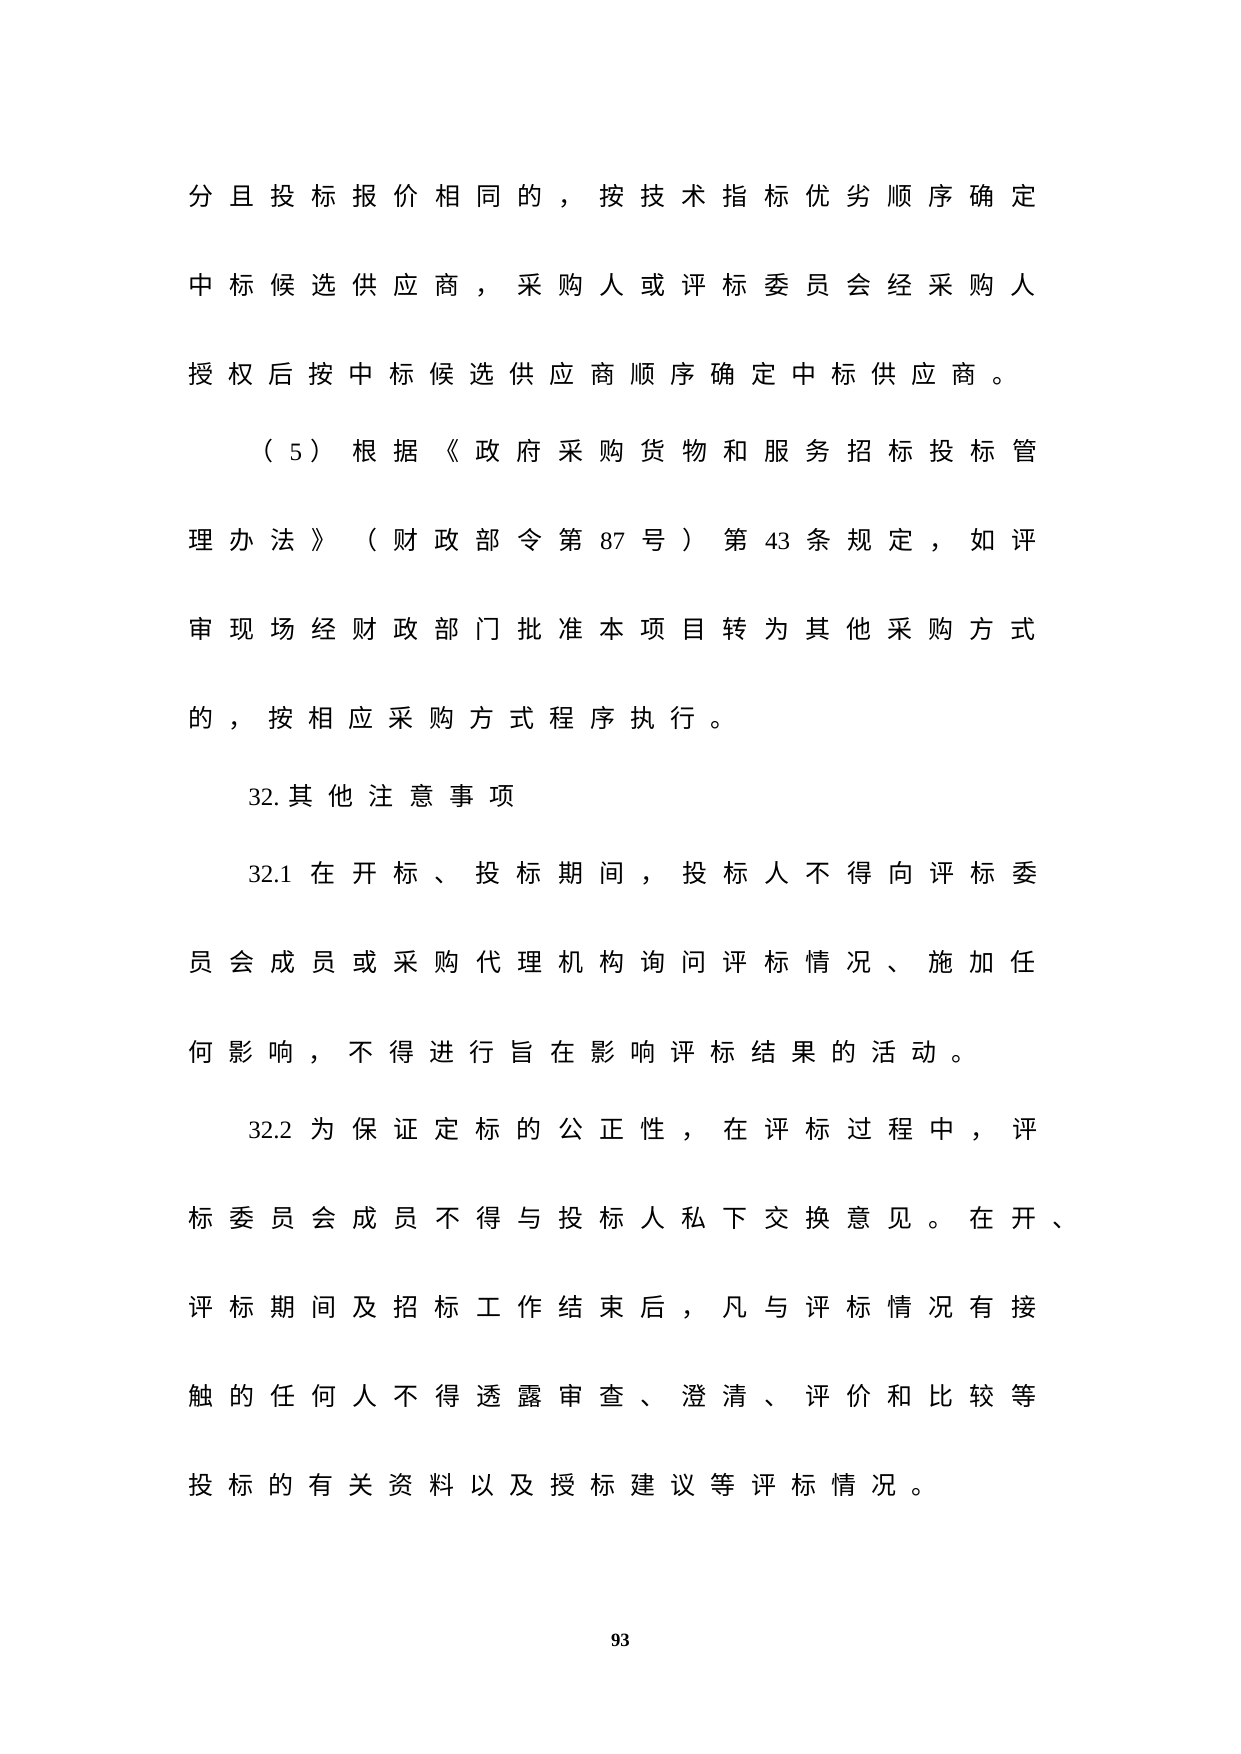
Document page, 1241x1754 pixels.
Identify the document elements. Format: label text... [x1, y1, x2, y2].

text （5）根据《政府采购货物和服务招标投标管理办法》（财政部令第87号）第43条规定，如评审现场经财政部门批准本项目转为其他采购方式的，按相应采购方式程序执行。 [188, 420, 1052, 747]
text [188, 164, 1052, 402]
text 32.2 为保证定标的公正性，在评标过程中，评标委员会成员不得与投标人私下交换意见。在开、评标期间及招标工作结束后，凡与评标情况有接触的任何人不得透露审查、澄清、评价和比较等投标的有关资料以及授标建议等评标情况。 [188, 1098, 1052, 1513]
text 32.1 在开标、投标期间，投标人不得向评标委员会成员或采购代理机构询问评标情况、施加任何影响，不得进行旨在影响评标结果的活动。 [188, 842, 1052, 1080]
text 32. 其他注意事项 [188, 765, 1052, 824]
